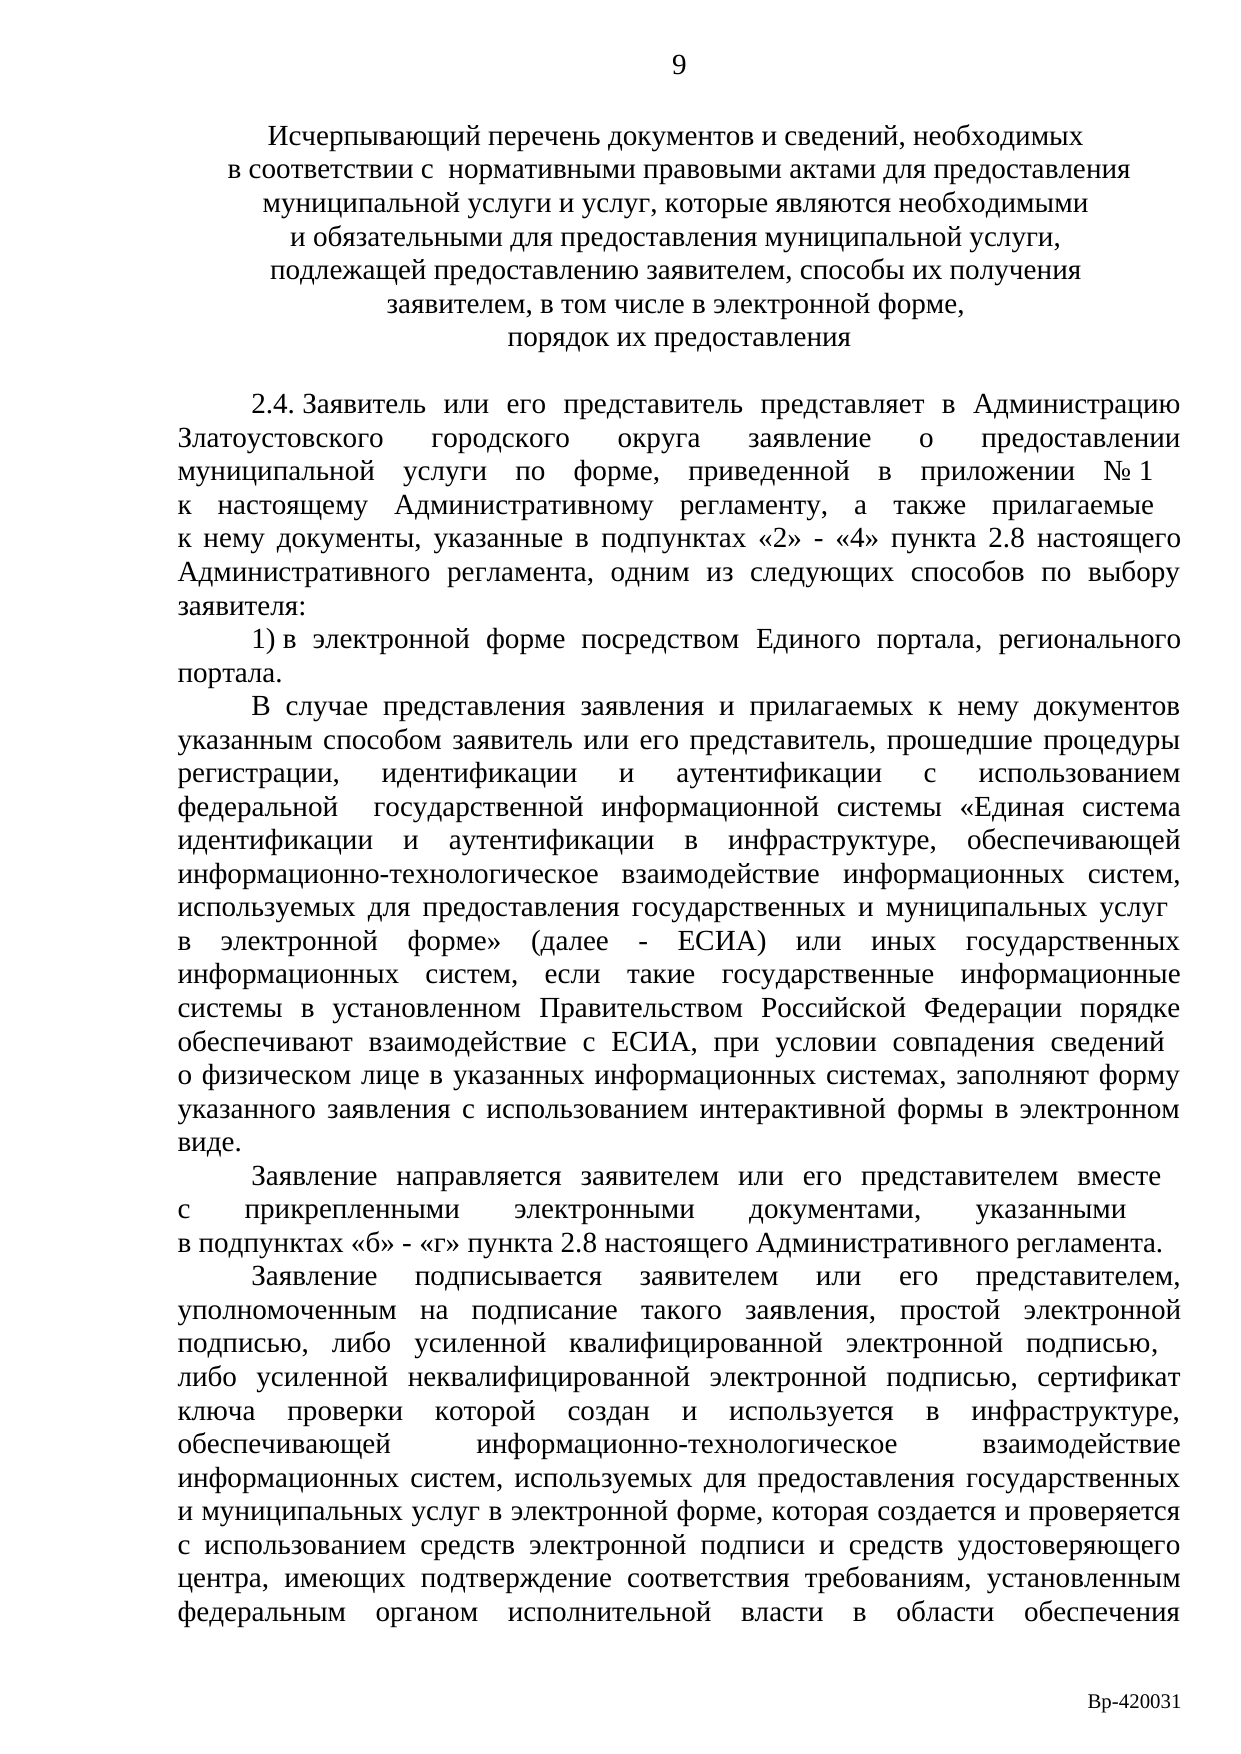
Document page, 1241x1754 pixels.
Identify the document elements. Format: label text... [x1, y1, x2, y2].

text В случае представления заявления и прилагаемых к нему документов указанным способом заявитель или его представитель, прошедшие процедуры регистрации, идентификации и аутентификации с использованием федеральной государственной информационной системы «Единая система идентификации и аутентификации в инфраструктуре, обеспечивающей информационно-технологическое взаимодействие информационных систем, используемых для предоставления государственных и муниципальных услуг в электронной форме» (далее - ЕСИА) или иных государственных информационных систем, если такие государственные информационные системы в установленном Правительством Российской Федерации порядке обеспечивают взаимодействие с ЕСИА, при условии совпадения сведений о физическом лице в указанных информационных системах, заполняют форму указанного заявления с использованием интерактивной формы в электронном виде. [177, 688, 1181, 1158]
text 1) в электронной форме посредством Единого портала, регионального портала. [177, 621, 1181, 688]
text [177, 1258, 1181, 1627]
subtitle Исчерпывающий перечень документов и сведений, необходимых в соответствии с нормативными правовыми актами для предоставления муниципальной услуги и услуг, которые являются необходимыми и обязательными для предоставления муниципальной услуги, подлежащей предоставлению заявителем, способы их получения заявителем, в том числе в электронной форме, порядок их предоставления [177, 118, 1181, 353]
text 2.4. Заявитель или его представитель представляет в Администрацию Златоустовского городского округа заявление о предоставлении муниципальной услуги по форме, приведенной в приложении № 1 к настоящему Административному регламенту, а также прилагаемые к нему документы, указанные в подпунктах «2» - «4» пункта 2.8 настоящего Административного регламента, одним из следующих способов по выбору заявителя: [177, 386, 1181, 621]
text Заявление направляется заявителем или его представителем вместе с прикрепленными электронными документами, указанными в подпунктах «б» - «г» пункта 2.8 настоящего Административного регламента. [177, 1158, 1181, 1258]
